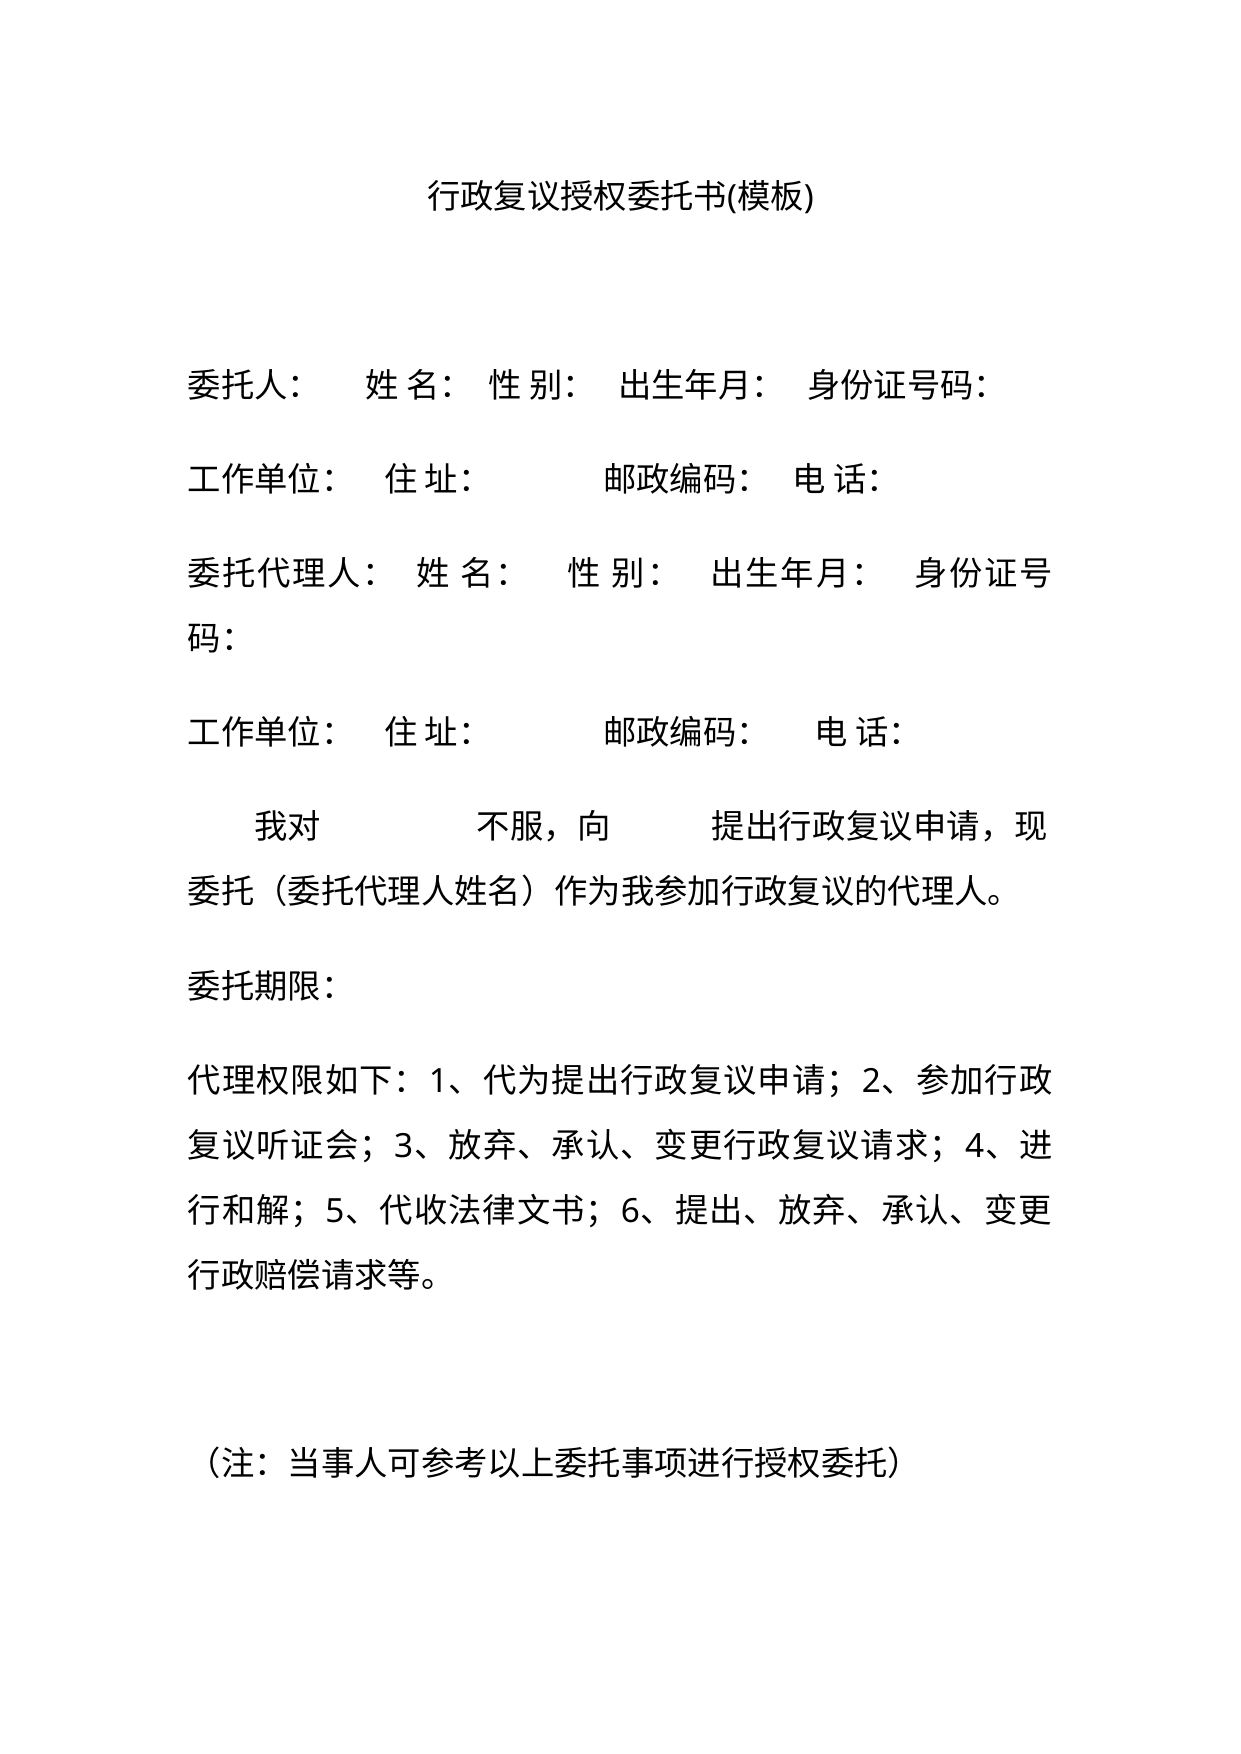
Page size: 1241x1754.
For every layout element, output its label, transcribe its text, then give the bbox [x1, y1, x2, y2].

text 委托代理人： 姓 名： 性 别： 出生年月： 身份证号码： [187, 539, 1053, 669]
text 委托期限： [187, 951, 1053, 1016]
text 工作单位： 住 址： 邮政编码： 电 话： [187, 698, 1053, 763]
text 工作单位： 住 址： 邮政编码： 电 话： [187, 444, 1053, 509]
text 我对 不服，向 提出行政复议申请，现委托（委托代理人姓名）作为我参加行政复议的代理人。 [187, 792, 1053, 922]
text 代理权限如下：1、代为提出行政复议申请；2、参加行政复议听证会；3、放弃、承认、变更行政复议请求；4、进行和解；5、代收法律文书；6、提出、放弃、承认、变更行政赔偿请求等。 [187, 1045, 1053, 1305]
text （注：当事人可参考以上委托事项进行授权委托） [187, 1429, 1053, 1494]
text 行政复议授权委托书(模板) [187, 162, 1053, 227]
text 委托人： 姓 名： 性 别： 出生年月： 身份证号码： [187, 350, 1053, 415]
